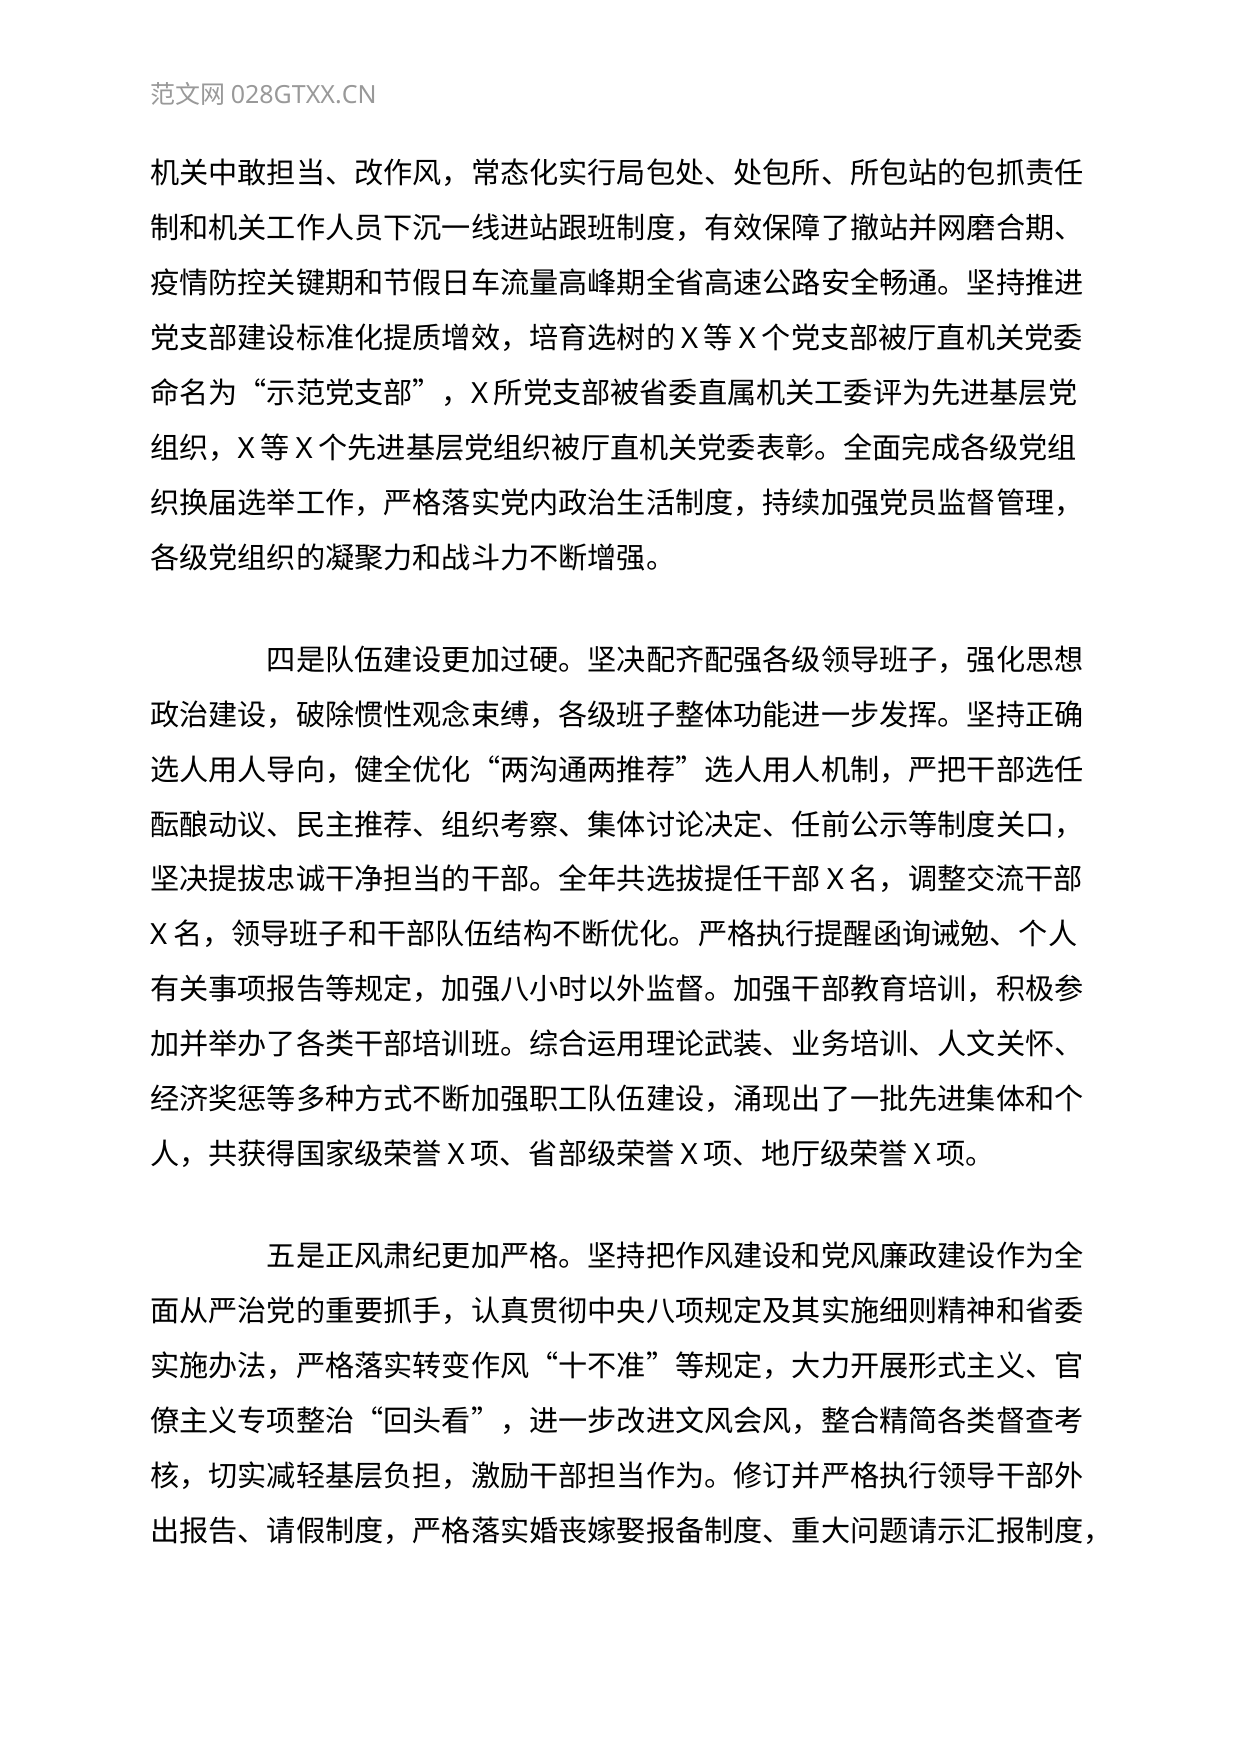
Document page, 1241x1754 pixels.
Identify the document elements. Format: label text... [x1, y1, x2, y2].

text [150, 150, 1090, 577]
text 四是队伍建设更加过硬。坚决配齐配强各级领导班子，强化思想政治建设，破除惯性观念束缚，各级班子整体功能进一步发挥。坚持正确选人用人导向，健全优化“两沟通两推荐”选人用人机制，严把干部选任酝酿动议、民主推荐、组织考察、集体讨论决定、任前公示等制度关口，坚决提拔忠诚干净担当的干部。全年共选拔提任干部X名，调整交流干部X名，领导班子和干部队伍结构不断优化。严格执行提醒函询诫勉、个人有关事项报告等规定，加强八小时以外监督。加强干部教育培训，积极参加并举办了各类干部培训班。综合运用理论武装、业务培训、人文关怀、经济奖惩等多种方式不断加强职工队伍建设，涌现出了一批先进集体和个人，共获得国家级荣誉X项、省部级荣誉X项、地厅级荣誉X项。 [150, 636, 1090, 1173]
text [150, 1233, 1090, 1549]
